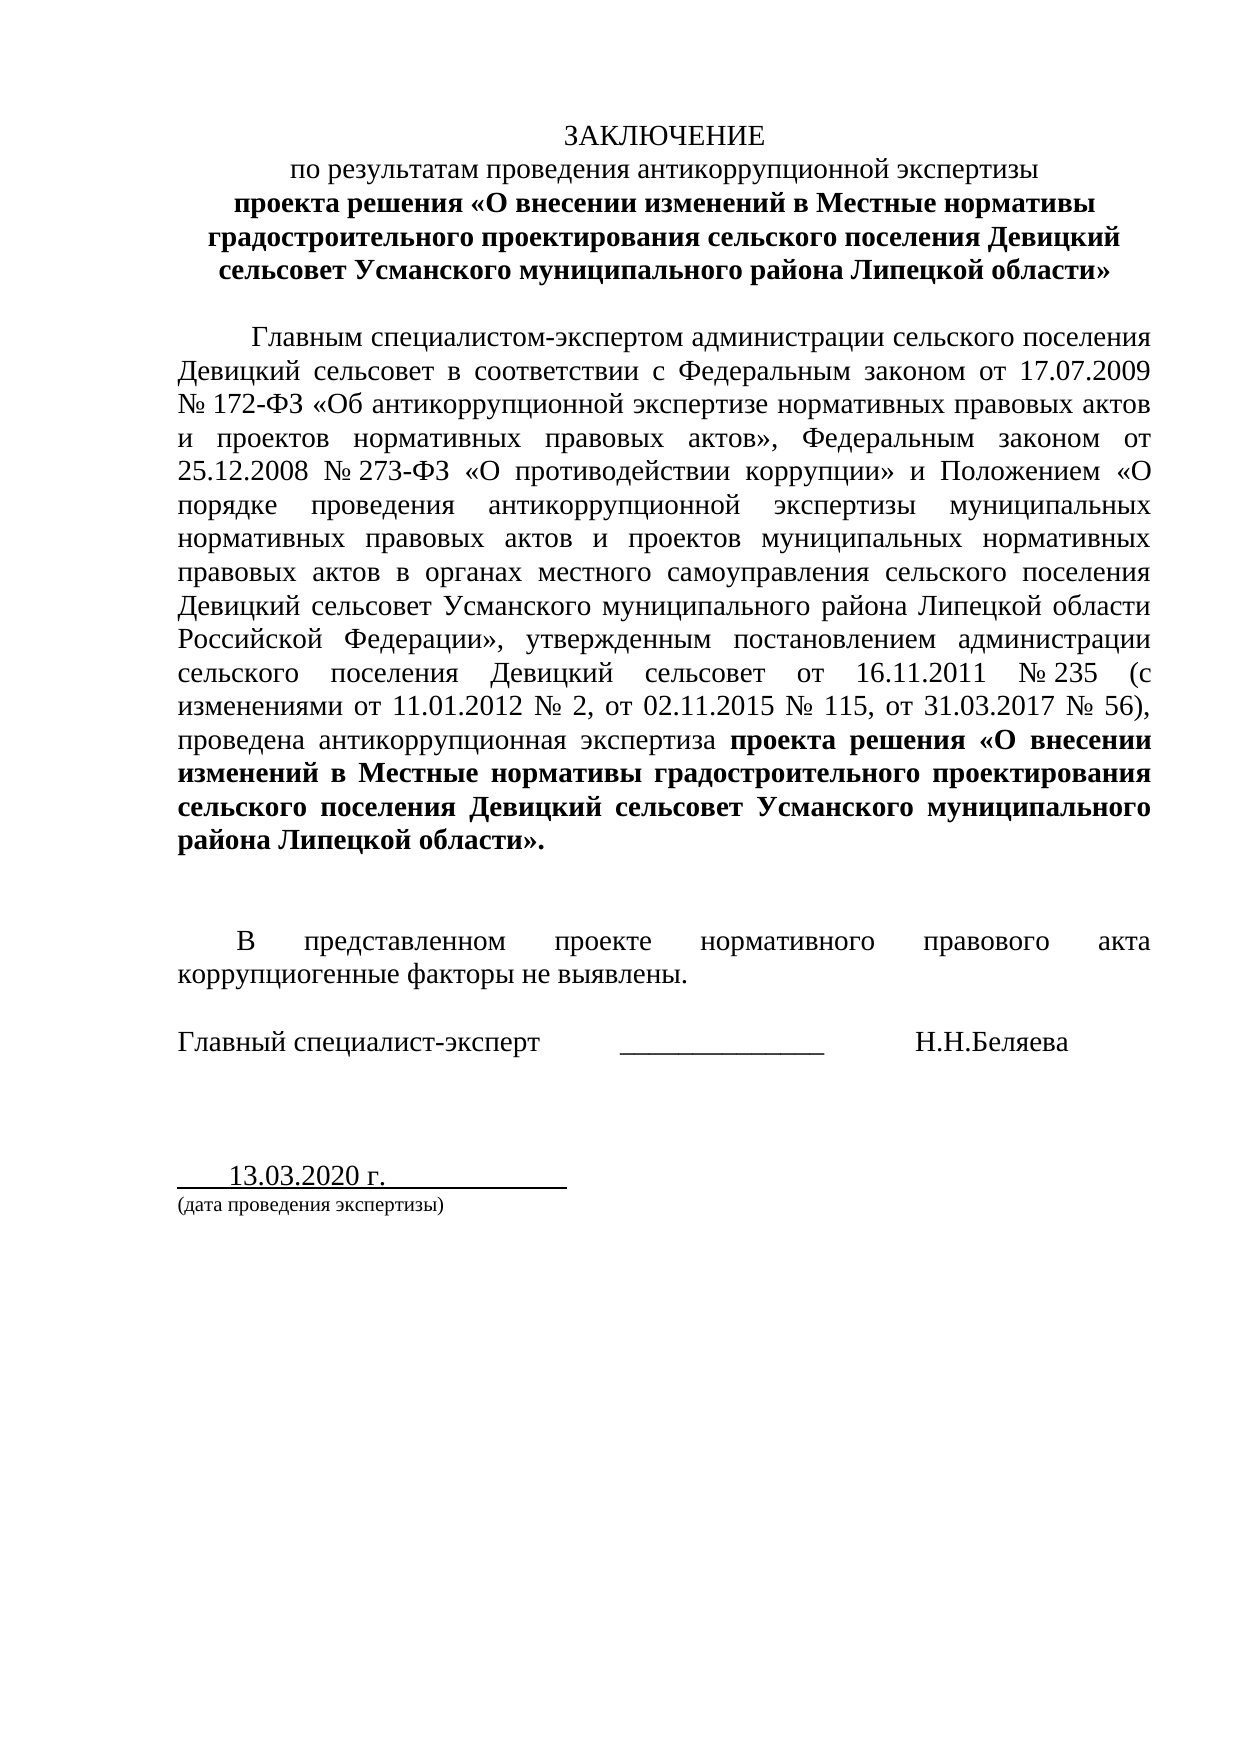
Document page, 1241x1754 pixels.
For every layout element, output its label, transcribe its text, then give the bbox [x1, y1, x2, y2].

text по результатам проведения антикоррупционной экспертизы [177, 152, 1152, 185]
text Главным специалистом-экспертом администрации сельского поселения Девицкий сельсовет в соответствии с Федеральным законом от 17.07.2009 № 172-ФЗ «Об антикоррупционной экспертизе нормативных правовых актов и проектов нормативных правовых актов», Федеральным законом от 25.12.2008 № 273-ФЗ «О противодействии коррупции» и Положением «О порядке проведения антикоррупционной экспертизы муниципальных нормативных правовых актов и проектов муниципальных нормативных правовых актов в органах местного самоуправления сельского поселения Девицкий сельсовет Усманского муниципального района Липецкой области Российской Федерации», утвержденным постановлением администрации сельского поселения Девицкий сельсовет от 16.11.2011 № 235 (с изменениями от 11.01.2012 № 2, от 02.11.2015 № 115, от 31.03.2017 № 56), проведена антикоррупционная экспертиза проекта решения «О внесении изменений в Местные нормативы градостроительного проектирования сельского поселения Девицкий сельсовет Усманского муниципального района Липецкой области». [177, 319, 1152, 856]
text ЗАКЛЮЧЕНИЕ [177, 118, 1152, 152]
text проекта решения «О внесении изменений в Местные нормативы градостроительного проектирования сельского поселения Девицкий сельсовет Усманского муниципального района Липецкой области» [177, 185, 1152, 286]
text (дата проведения экспертизы) [177, 1191, 1152, 1216]
text Главный специалист-эксперт ______________ Н.Н.Беляева [177, 1024, 1152, 1057]
text В представленном проекте нормативного правового акта коррупциогенные факторы не выявлены. [177, 923, 1152, 990]
text 13.03.2020 г. [177, 1158, 1152, 1191]
